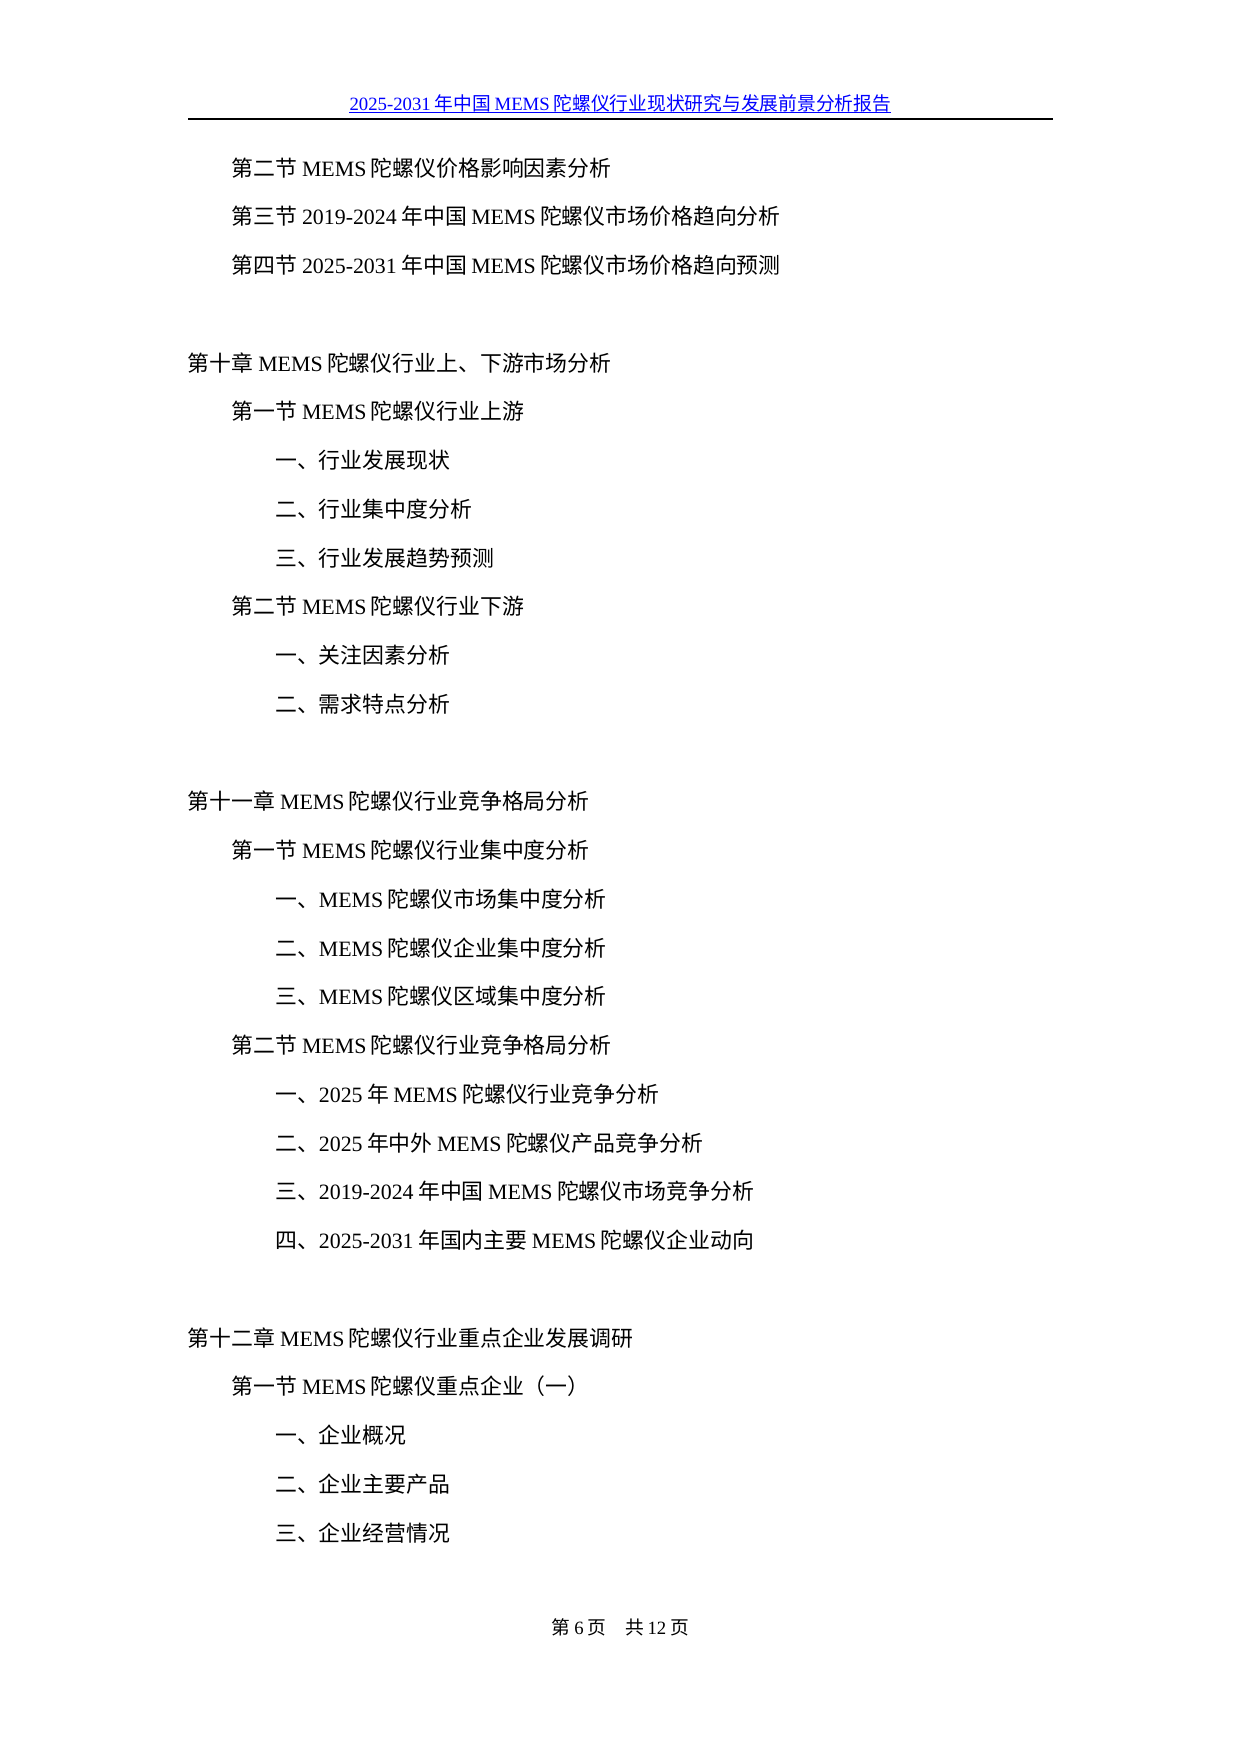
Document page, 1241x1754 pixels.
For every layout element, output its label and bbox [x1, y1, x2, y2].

text [187, 150, 1053, 1548]
